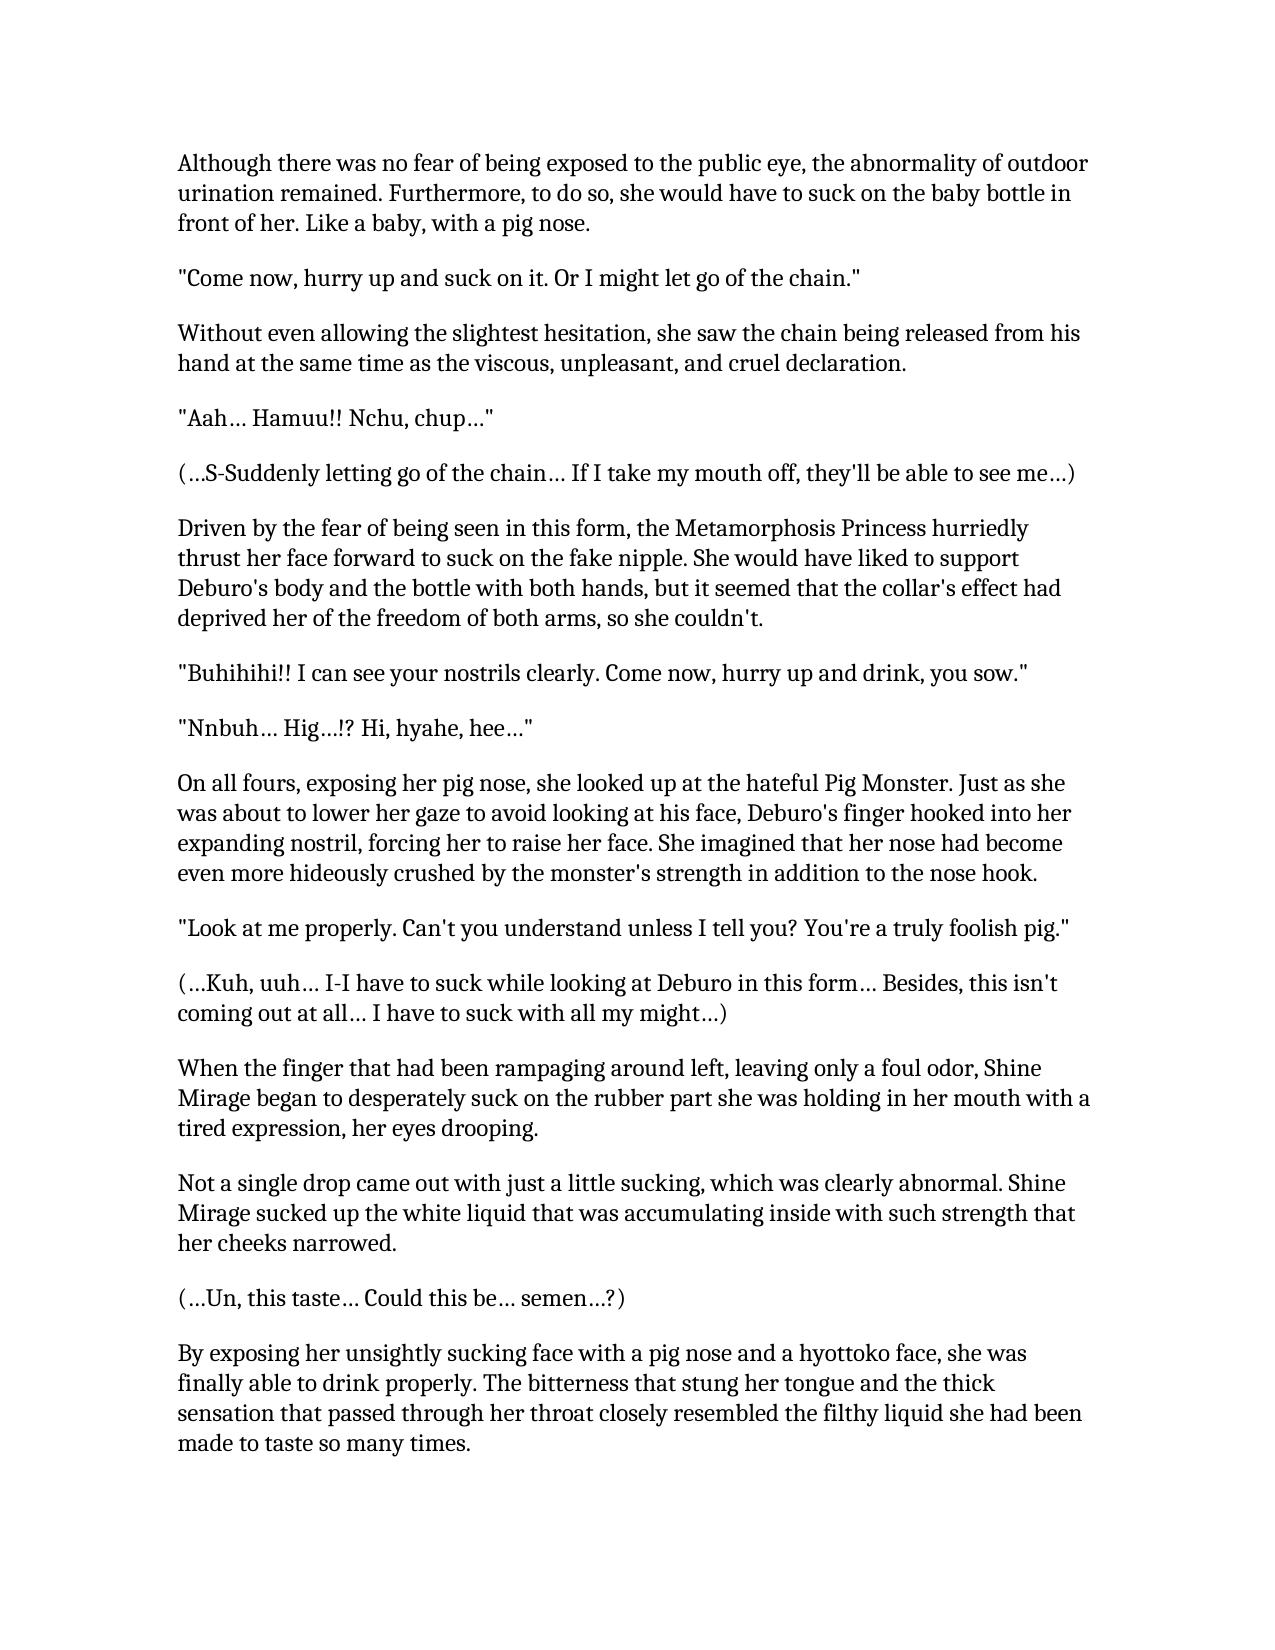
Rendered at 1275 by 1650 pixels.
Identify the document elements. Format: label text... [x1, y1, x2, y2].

text By exposing her unsightly sucking face with a pig nose and a hyottoko face, she was finally able to drink properly. The bitterness that stung her tongue and the thick sensation that passed through her throat closely resembled the filthy liquid she had been made to taste so many times. [177, 1338, 1098, 1458]
text (…Un, this taste… Could this be… semen…?) [177, 1283, 1098, 1313]
text "Come now, hurry up and suck on it. Or I might let go of the chain." [177, 263, 1098, 293]
text Although there was no fear of being exposed to the public eye, the abnormality of outdoor urination remained. Furthermore, to do so, she would have to suck on the baby bottle in front of her. Like a baby, with a pig nose. [177, 148, 1098, 238]
text On all fours, exposing her pig nose, she looked up at the hateful Pig Monster. Just as she was about to lower her gaze to avoid looking at his face, Deburo's finger hooked into her expanding nostril, forcing her to raise her face. She imagined that her nose had become even more hideously crushed by the monster's strength in addition to the nose hook. [177, 768, 1098, 888]
text (…Kuh, uuh… I-I have to suck while looking at Deburo in this form… Besides, this isn't coming out at all… I have to suck with all my might…) [177, 968, 1098, 1028]
text When the finger that had been rampaging around left, leaving only a foul odor, Shine Mirage began to desperately suck on the rubber part she was holding in her mouth with a tired expression, her eyes drooping. [177, 1053, 1098, 1143]
text "Buhihihi!! I can see your nostrils clearly. Come now, hurry up and drink, you sow." [177, 658, 1098, 688]
text "Nnbuh… Hig…!? Hi, hyahe, hee…" [177, 713, 1098, 743]
text "Aah… Hamuu!! Nchu, chup…" [177, 403, 1098, 433]
text Not a single drop came out with just a little sucking, which was clearly abnormal. Shine Mirage sucked up the white liquid that was accumulating inside with such strength that her cheeks narrowed. [177, 1168, 1098, 1258]
text Without even allowing the slightest hesitation, she saw the chain being released from his hand at the same time as the viscous, unpleasant, and cruel declaration. [177, 318, 1098, 378]
text (…S-Suddenly letting go of the chain… If I take my mouth off, they'll be able to see me…) [177, 458, 1098, 488]
text "Look at me properly. Can't you understand unless I tell you? You're a truly foolish pig." [177, 913, 1098, 943]
text Driven by the fear of being seen in this form, the Metamorphosis Princess hurriedly thrust her face forward to suck on the fake nipple. She would have liked to support Deburo's body and the bottle with both hands, but it seemed that the collar's effect had deprived her of the freedom of both arms, so she couldn't. [177, 513, 1098, 633]
